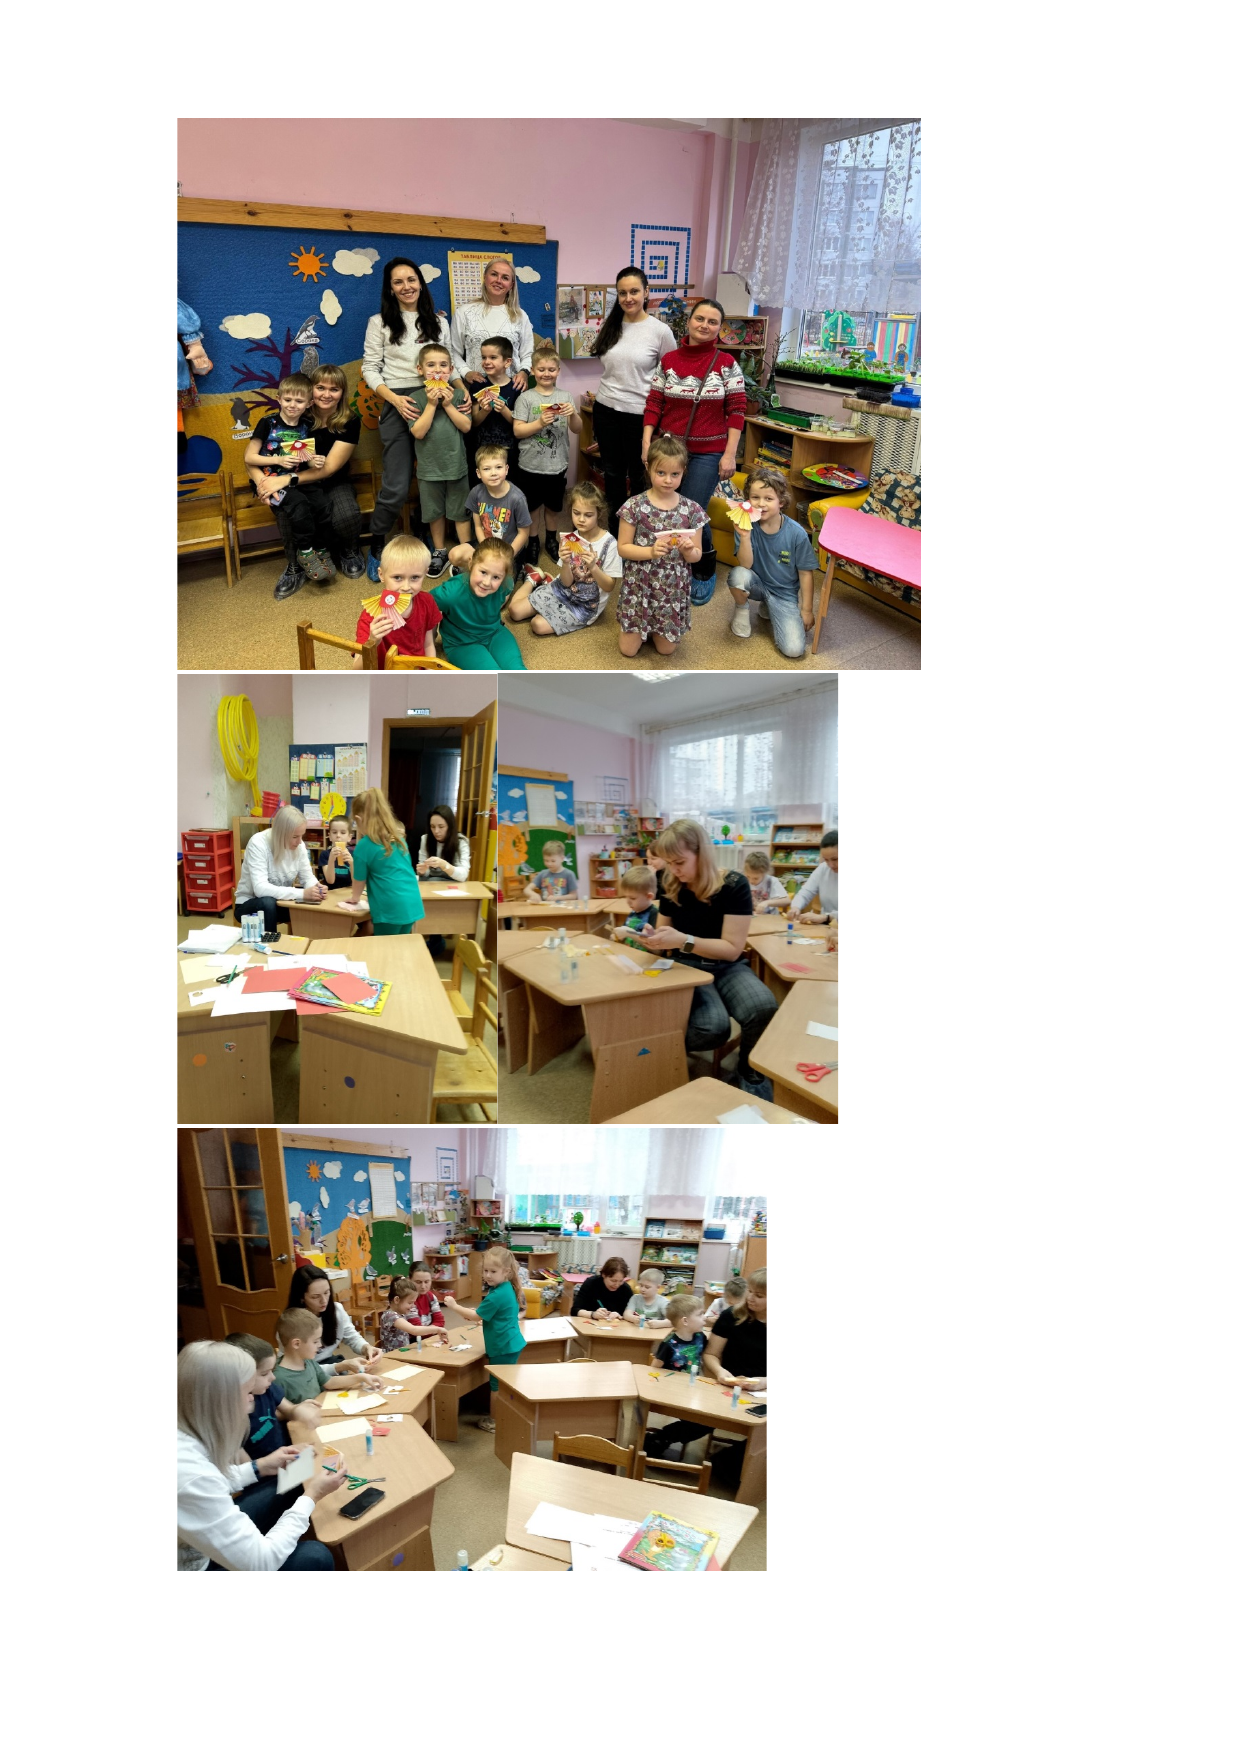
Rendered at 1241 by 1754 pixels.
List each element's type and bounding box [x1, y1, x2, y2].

picture [177, 1128, 767, 1571]
picture [177, 673, 839, 1124]
picture [177, 118, 921, 670]
